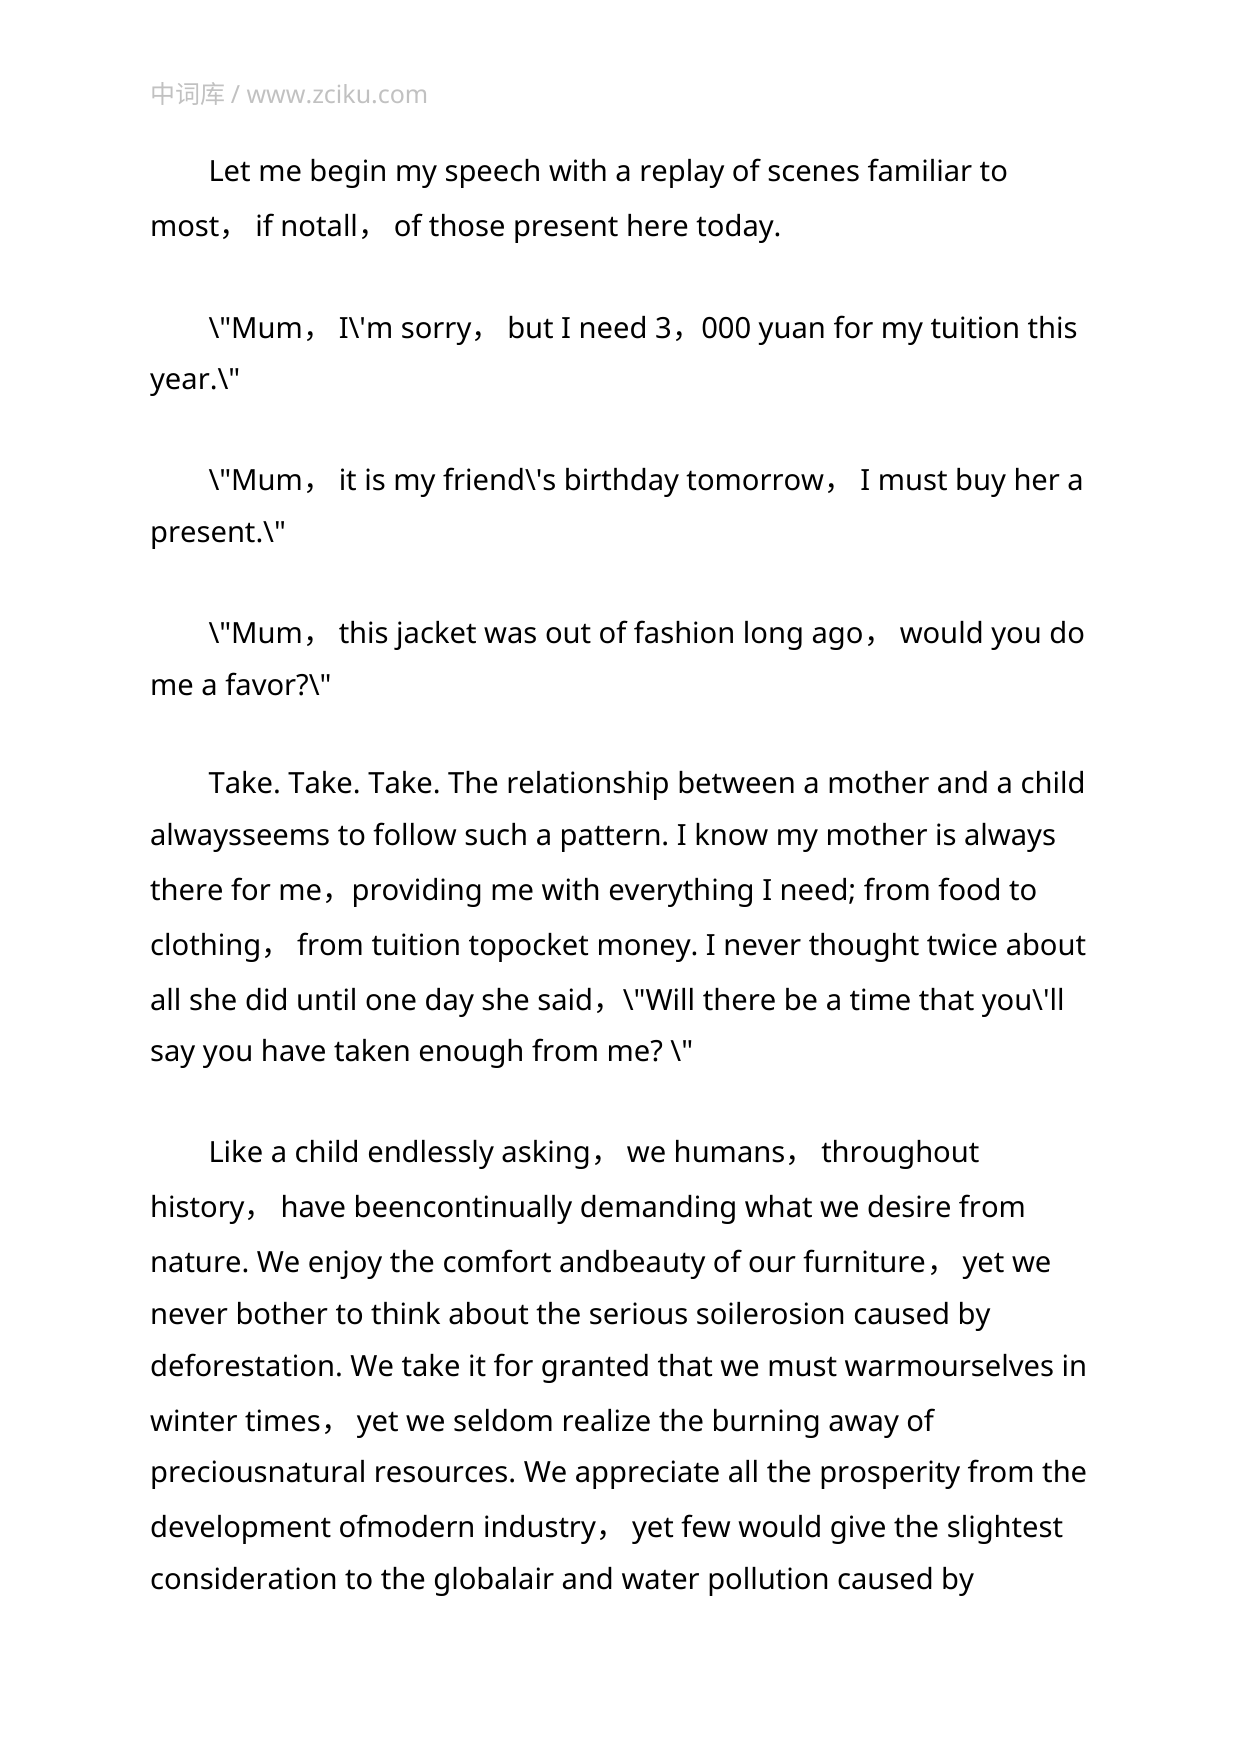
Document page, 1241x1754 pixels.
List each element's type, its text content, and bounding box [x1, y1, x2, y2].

text Take. Take. Take. The relationship between a mother and a child alwaysseems to follow such a pattern. I know my mother is always there for me，providing me with everything I need; from food to clothing， from tuition topocket money. I never thought twice about all she did until one day she said，\"Will there be a time that you\'ll say you have taken enough from me? \" [150, 762, 1090, 1070]
text \"Mum， this jacket was out of fashion long ago， would you do me a favor?\" [150, 610, 1090, 704]
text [150, 1129, 1090, 1598]
text Let me begin my speech with a replay of scenes familiar to most， if notall， of those present here today. [150, 150, 1090, 245]
text \"Mum， I\'m sorry， but I need 3，000 yuan for my tuition this year.\" [150, 304, 1090, 398]
text \"Mum， it is my friend\'s birthday tomorrow， I must buy her a present.\" [150, 457, 1090, 551]
